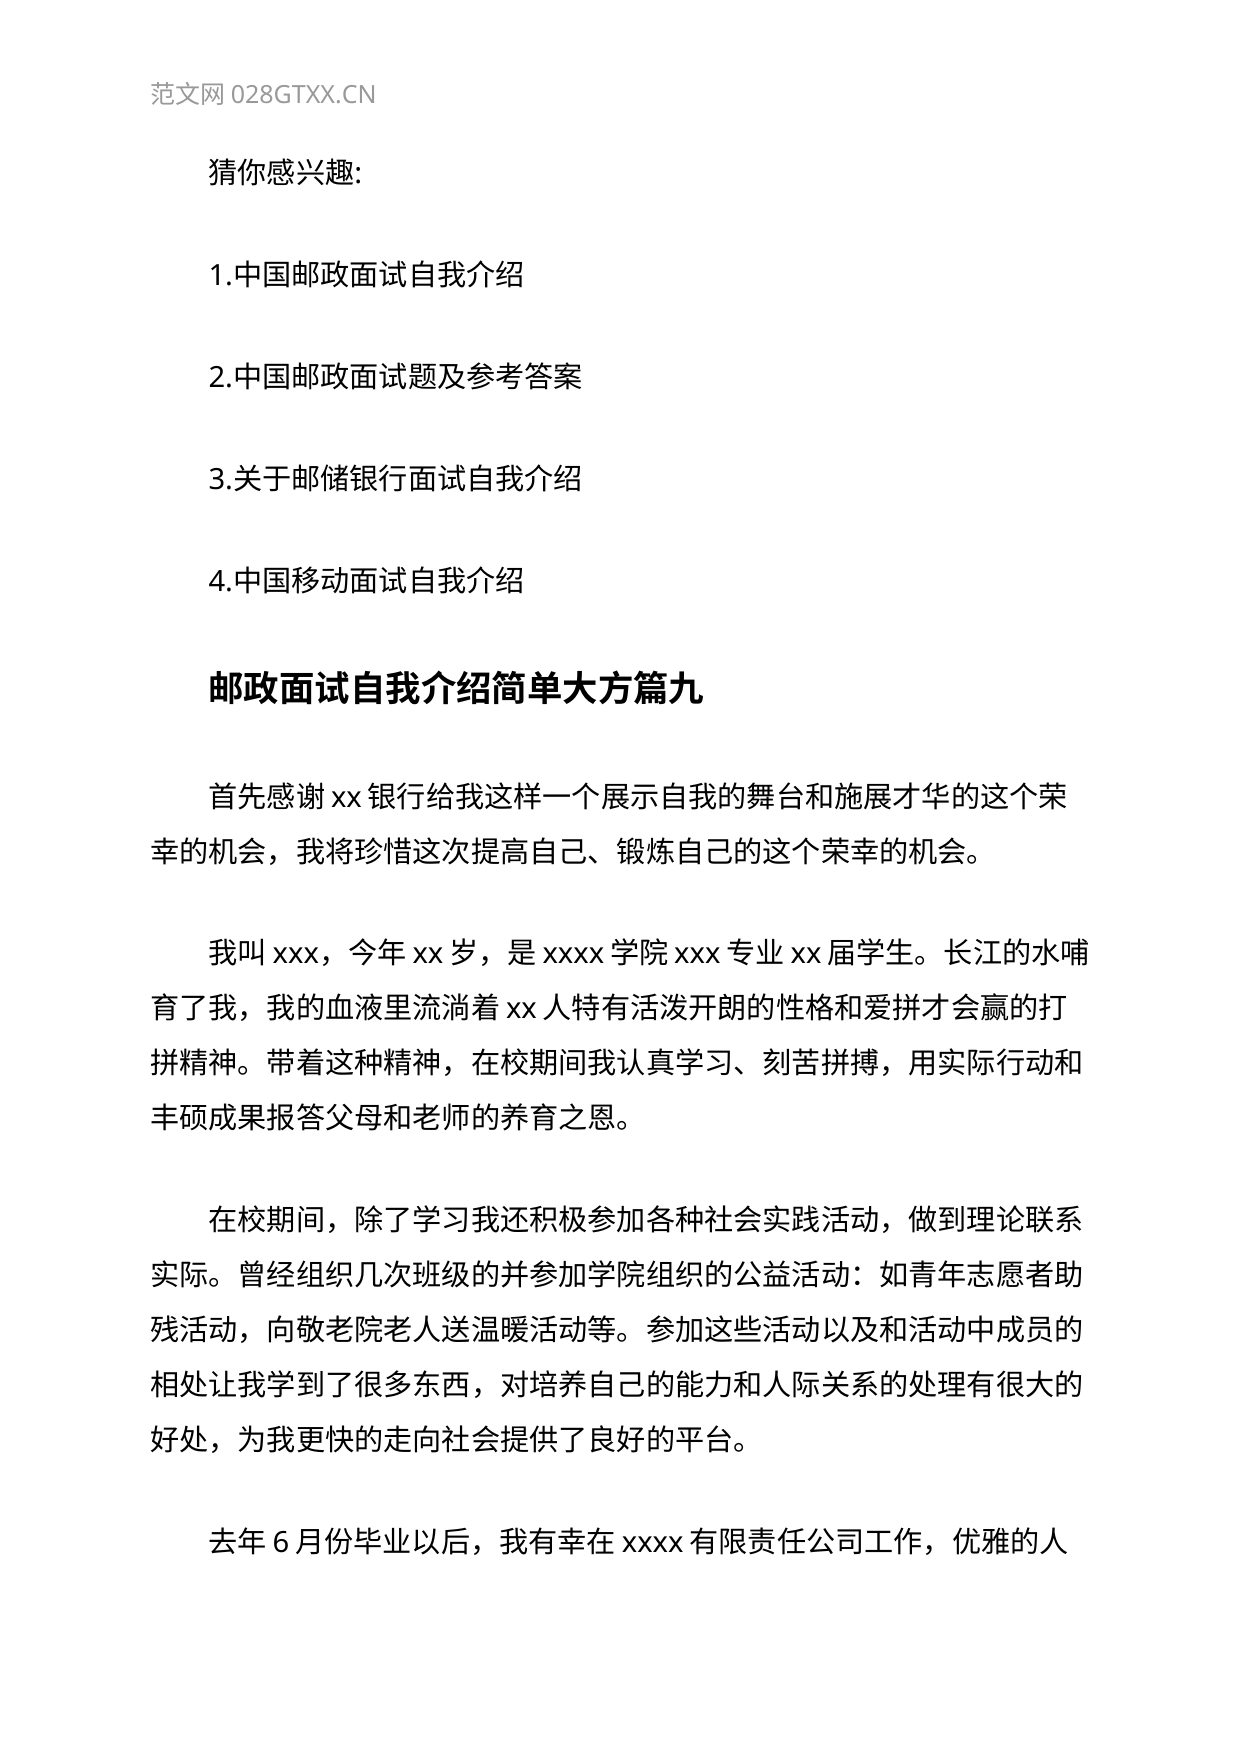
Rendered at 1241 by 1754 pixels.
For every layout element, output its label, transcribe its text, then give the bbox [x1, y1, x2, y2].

text 在校期间，除了学习我还积极参加各种社会实践活动，做到理论联系实际。曾经组织几次班级的并参加学院组织的公益活动：如青年志愿者助残活动，向敬老院老人送温暖活动等。参加这些活动以及和活动中成员的相处让我学到了很多东西，对培养自己的能力和人际关系的处理有很大的好处，为我更快的走向社会提供了良好的平台。 [150, 1197, 1090, 1459]
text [150, 1518, 1090, 1561]
text 4.中国移动面试自我介绍 [150, 558, 1090, 600]
text 我叫xxx，今年xx岁，是xxxx学院xxx专业xx届学生。长江的水哺育了我，我的血液里流淌着xx人特有活泼开朗的性格和爱拼才会赢的打拼精神。带着这种精神，在校期间我认真学习、刻苦拼搏，用实际行动和丰硕成果报答父母和老师的养育之恩。 [150, 930, 1090, 1137]
text 邮政面试自我介绍简单大方篇九 [150, 660, 1090, 711]
text 1.中国邮政面试自我介绍 [150, 252, 1090, 294]
text 3.关于邮储银行面试自我介绍 [150, 456, 1090, 498]
text 2.中国邮政面试题及参考答案 [150, 354, 1090, 396]
text 首先感谢xx银行给我这样一个展示自我的舞台和施展才华的这个荣幸的机会，我将珍惜这次提高自己、锻炼自己的这个荣幸的机会。 [150, 773, 1090, 871]
text 猜你感兴趣: [150, 150, 1090, 192]
